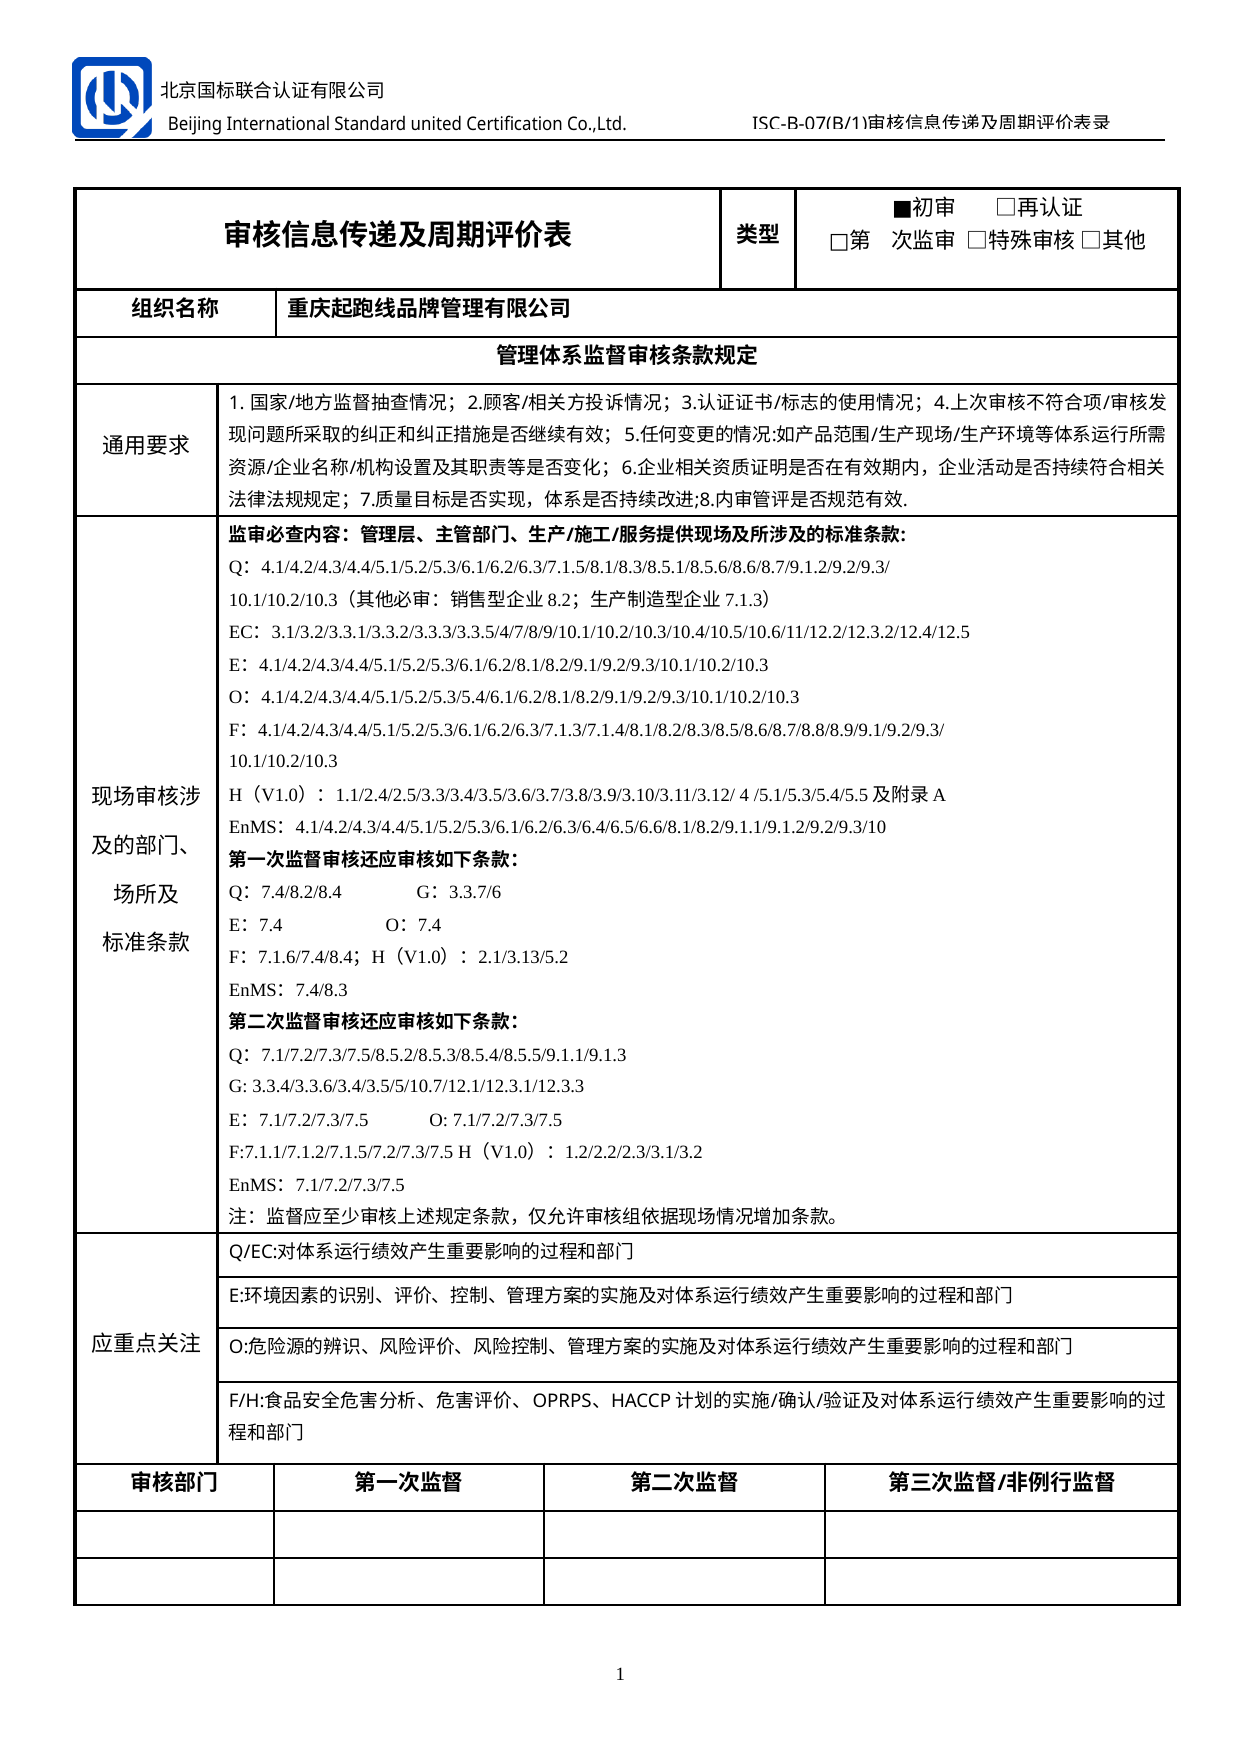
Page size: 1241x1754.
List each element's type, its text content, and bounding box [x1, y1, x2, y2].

table_cell 第二次监督 [545, 1465, 824, 1509]
table_cell [826, 1512, 1177, 1557]
table_header 类型 [722, 190, 794, 287]
table_cell 第三次监督/非例行监督 [826, 1465, 1177, 1509]
table_cell 监审必查内容：管理层、主管部门、生产/施工/服务提供现场及所涉及的标准条款: Q：4.1/4.2/4.3/4.4/5.1/5.2/5.3/6.1/6.2/6.3/7.1.5/8.1/8.3/8.5.1/8.5.6/8.6/8.7/9.1.2/9.2/9.3/ 10.1/10.2/10.3（其他必审：销售型企业8.2；生产制造型企业7.1.3） EC：3.1/3.2/3.3.1/3.3.2/3.3.3/3.3.5/4/7/8/9/10.1/10.2/10.3/10.4/10.5/10.6/11/12.2/12.3.2/12.4/12.5 E：4.1/4.2/4.3/4.4/5.1/5.2/5.3/6.1/6.2/8.1/8.2/9.1/9.2/9.3/10.1/10.2/10.3 O：4.1/4.2/4.3/4.4/5.1/5.2/5.3/5.4/6.1/6.2/8.1/8.2/9.1/9.2/9.3/10.1/10.2/10.3 F：4.1/4.2/4.3/4.4/5.1/5.2/5.3/6.1/6.2/6.3/7.1.3/7.1.4/8.1/8.2/8.3/8.5/8.6/8.7/8.8/8.9/9.1/9.2/9.3/ 10.1/10.2/10.3 H（V1.0）：1.1/2.4/2.5/3.3/3.4/3.5/3.6/3.7/3.8/3.9/3.10/3.11/3.12/ 4 /5.1/5.3/5.4/5.5及附录A EnMS：4.1/4.2/4.3/4.4/5.1/5.2/5.3/6.1/6.2/6.3/6.4/6.5/6.6/8.1/8.2/9.1.1/9.1.2/9.2/9.3/10 第一次监督审核还应审核如下条款： Q：7.4/8.2/8.4 G：3.3.7/6 E：7.4 O：7.4 F：7.1.6/7.4/8.4；H（V1.0）：2.1/3.13/5.2 EnMS：7.4/8.3 第二次监督审核还应审核如下条款： Q：7.1/7.2/7.3/7.5/8.5.2/8.5.3/8.5.4/8.5.5/9.1.1/9.1.3 G: 3.3.4/3.3.6/3.4/3.5/5/10.7/12.1/12.3.1/12.3.3 E：7.1/7.2/7.3/7.5 O: 7.1/7.2/7.3/7.5 F:7.1.1/7.1.2/7.1.5/7.2/7.3/7.5 H（V1.0）：1.2/2.2/2.3/3.1/3.2 EnMS：7.1/7.2/7.3/7.5 注：监督应至少审核上述规定条款，仅允许审核组依据现场情况增加条款。 [219, 517, 1177, 1232]
table_cell [545, 1559, 824, 1604]
table_cell 管理体系监督审核条款规定 [77, 338, 1177, 383]
table_cell 通用要求 [77, 385, 216, 515]
table_cell [77, 1512, 273, 1557]
table_cell [275, 1559, 543, 1604]
table_cell O:危险源的辨识、风险评价、风险控制、管理方案的实施及对体系运行绩效产生重要影响的过程和部门 [219, 1329, 1177, 1381]
table_cell [77, 1559, 273, 1604]
table_header 审核信息传递及周期评价表 [77, 190, 719, 287]
table_header ■初审 □再认证 □第 次监审 □特殊审核 □其他 [797, 190, 1177, 287]
table_cell 1. 国家/地方监督抽查情况；2.顾客/相关方投诉情况；3.认证证书/标志的使用情况；4.上次审核不符合项/审核发现问题所采取的纠正和纠正措施是否继续有效；5.任何变更的情况:如产品范围/生产现场/生产环境等体系运行所需资源/企业名称/机构设置及其职责等是否变化；6.企业相关资质证明是否在有效期内，企业活动是否持续符合相关法律法规规定；7.质量目标是否实现，体系是否持续改进;8.内审管评是否规范有效. [219, 385, 1177, 515]
table_cell 重庆起跑线品牌管理有限公司 [277, 291, 1177, 336]
picture [72, 57, 152, 138]
table_cell [545, 1512, 824, 1557]
table_cell F/H:食品安全危害分析、危害评价、OPRPS、HACCP计划的实施/确认/验证及对体系运行绩效产生重要影响的过程和部门 [219, 1383, 1177, 1462]
table_cell E:环境因素的识别、评价、控制、管理方案的实施及对体系运行绩效产生重要影响的过程和部门 [219, 1278, 1177, 1327]
table_cell [275, 1512, 543, 1557]
table_cell 组织名称 [77, 291, 275, 336]
table_cell 现场审核涉及的部门、场所及 标准条款 [77, 517, 216, 1232]
table_cell [826, 1559, 1177, 1604]
table_cell 应重点关注 [77, 1234, 216, 1462]
table_cell 审核部门 [77, 1465, 273, 1509]
table_cell Q/EC:对体系运行绩效产生重要影响的过程和部门 [219, 1234, 1177, 1276]
table_cell 第一次监督 [275, 1465, 543, 1509]
